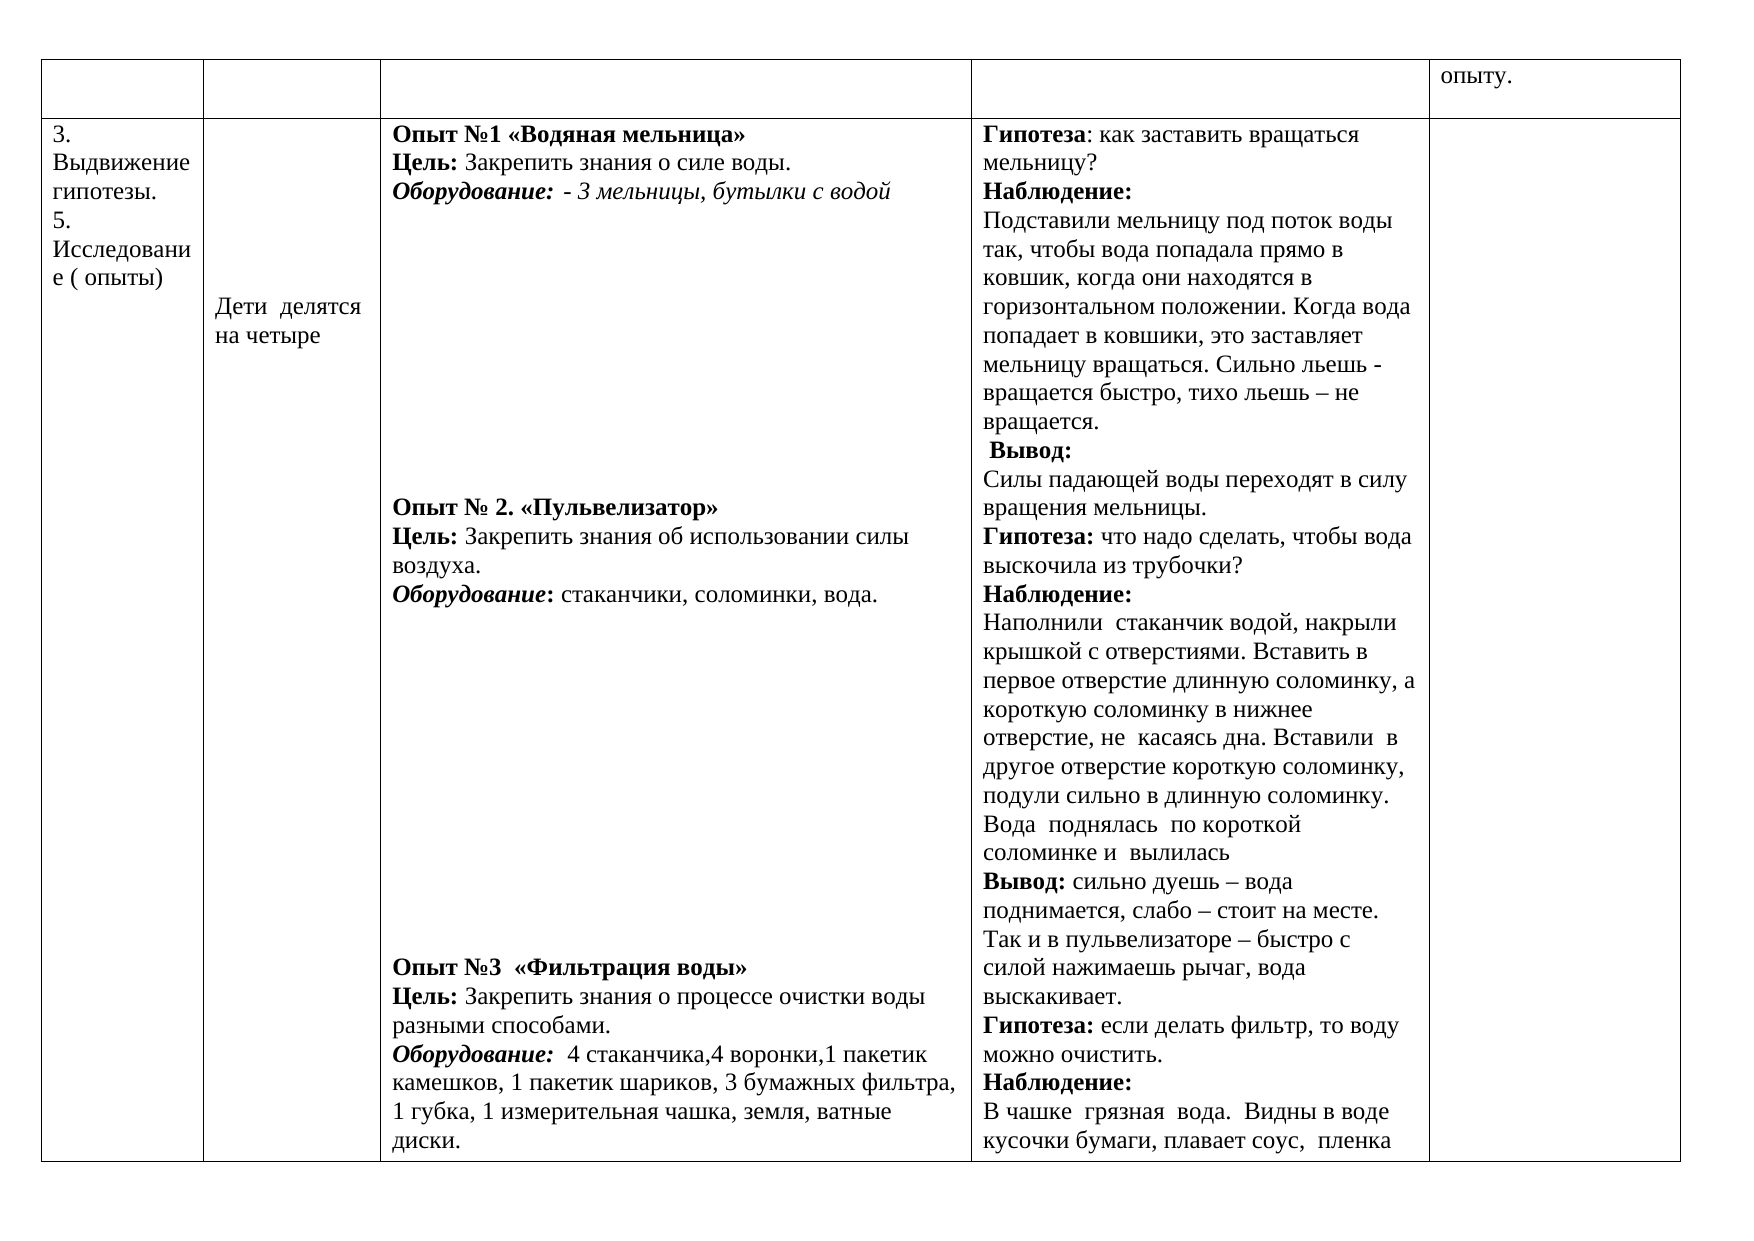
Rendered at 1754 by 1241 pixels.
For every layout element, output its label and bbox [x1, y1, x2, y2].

table_cell [42, 119, 203, 1161]
table_cell [381, 119, 971, 1161]
table_cell [972, 119, 1429, 1161]
table_cell [1430, 119, 1680, 1161]
table_cell [204, 60, 380, 118]
table_cell [1430, 60, 1680, 118]
table_cell [381, 60, 971, 118]
table_cell [42, 60, 203, 118]
table_cell [972, 60, 1429, 118]
table_cell [204, 119, 380, 1161]
